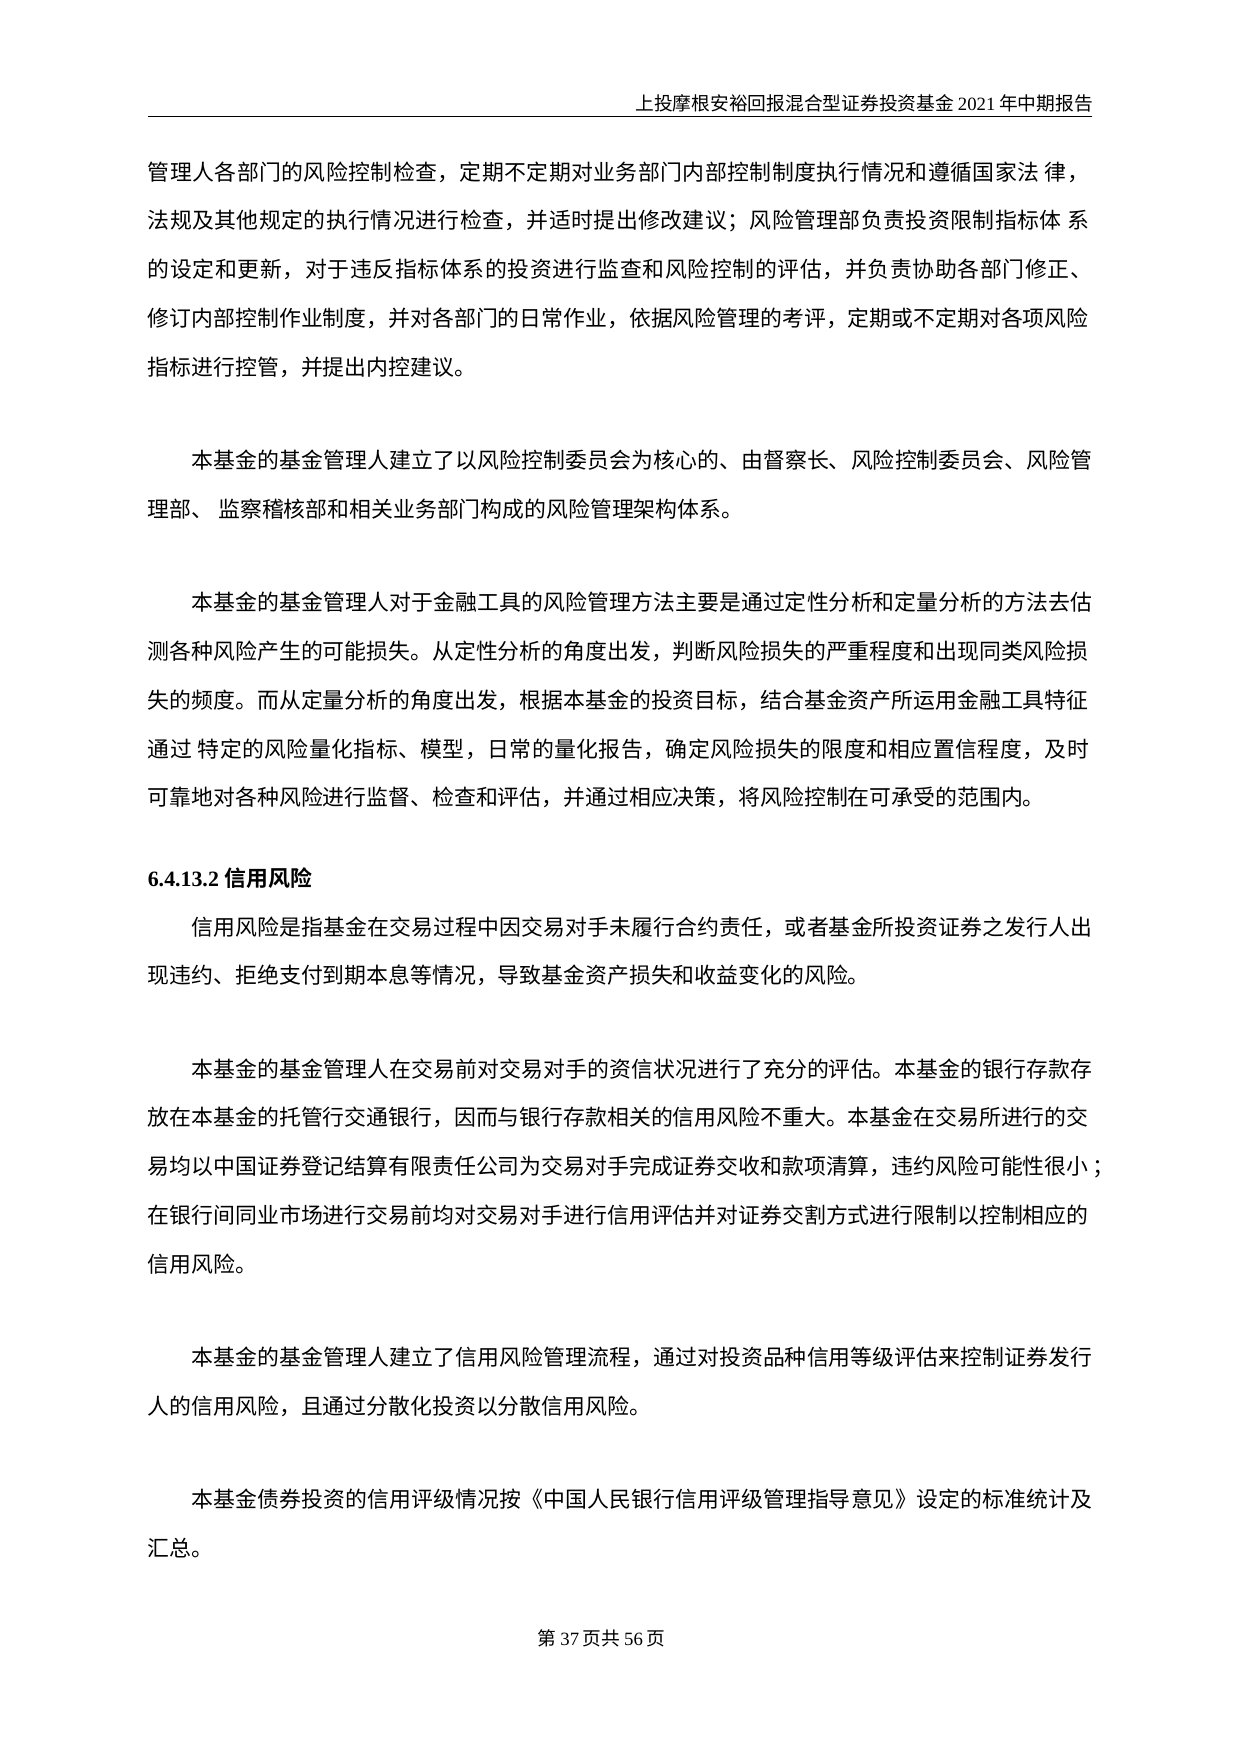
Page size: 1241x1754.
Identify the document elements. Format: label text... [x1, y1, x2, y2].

text 本基金的基金管理人建立了以风险控制委员会为核心的、由督察长、风险控制委员会、风险管理部、 监察稽核部和相关业务部门构成的风险管理架构体系。 [148, 443, 1092, 524]
text 信用风险是指基金在交易过程中因交易对手未履行合约责任，或者基金所投资证券之发行人出现违约、拒绝支付到期本息等情况，导致基金资产损失和收益变化的风险。 [148, 909, 1092, 990]
text 本基金的基金管理人对于金融工具的风险管理方法主要是通过定性分析和定量分析的方法去估测各种风险产生的可能损失。从定性分析的角度出发，判断风险损失的严重程度和出现同类风险损失的频度。而从定量分析的角度出发，根据本基金的投资目标，结合基金资产所运用金融工具特征通过 特定的风险量化指标、模型，日常的量化报告，确定风险损失的限度和相应置信程度，及时可靠地对各种风险进行监督、检查和评估，并通过相应决策，将风险控制在可承受的范围内。 [148, 585, 1092, 812]
text 本基金的基金管理人在交易前对交易对手的资信状况进行了充分的评估。本基金的银行存款存放在本基金的托管行交通银行，因而与银行存款相关的信用风险不重大。本基金在交易所进行的交易均以中国证券登记结算有限责任公司为交易对手完成证券交收和款项清算，违约风险可能性很小；在银行间同业市场进行交易前均对交易对手进行信用评估并对证券交割方式进行限制以控制相应的信用风险。 [148, 1051, 1092, 1279]
text 6.4.13.2 信用风险 [148, 861, 1092, 893]
text 本基金债券投资的信用评级情况按《中国人民银行信用评级管理指导意见》设定的标准统计及汇总。 [148, 1482, 1092, 1563]
text 本基金的基金管理人建立了信用风险管理流程，通过对投资品种信用等级评估来控制证券发行人的信用风险，且通过分散化投资以分散信用风险。 [148, 1340, 1092, 1421]
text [148, 154, 1092, 382]
